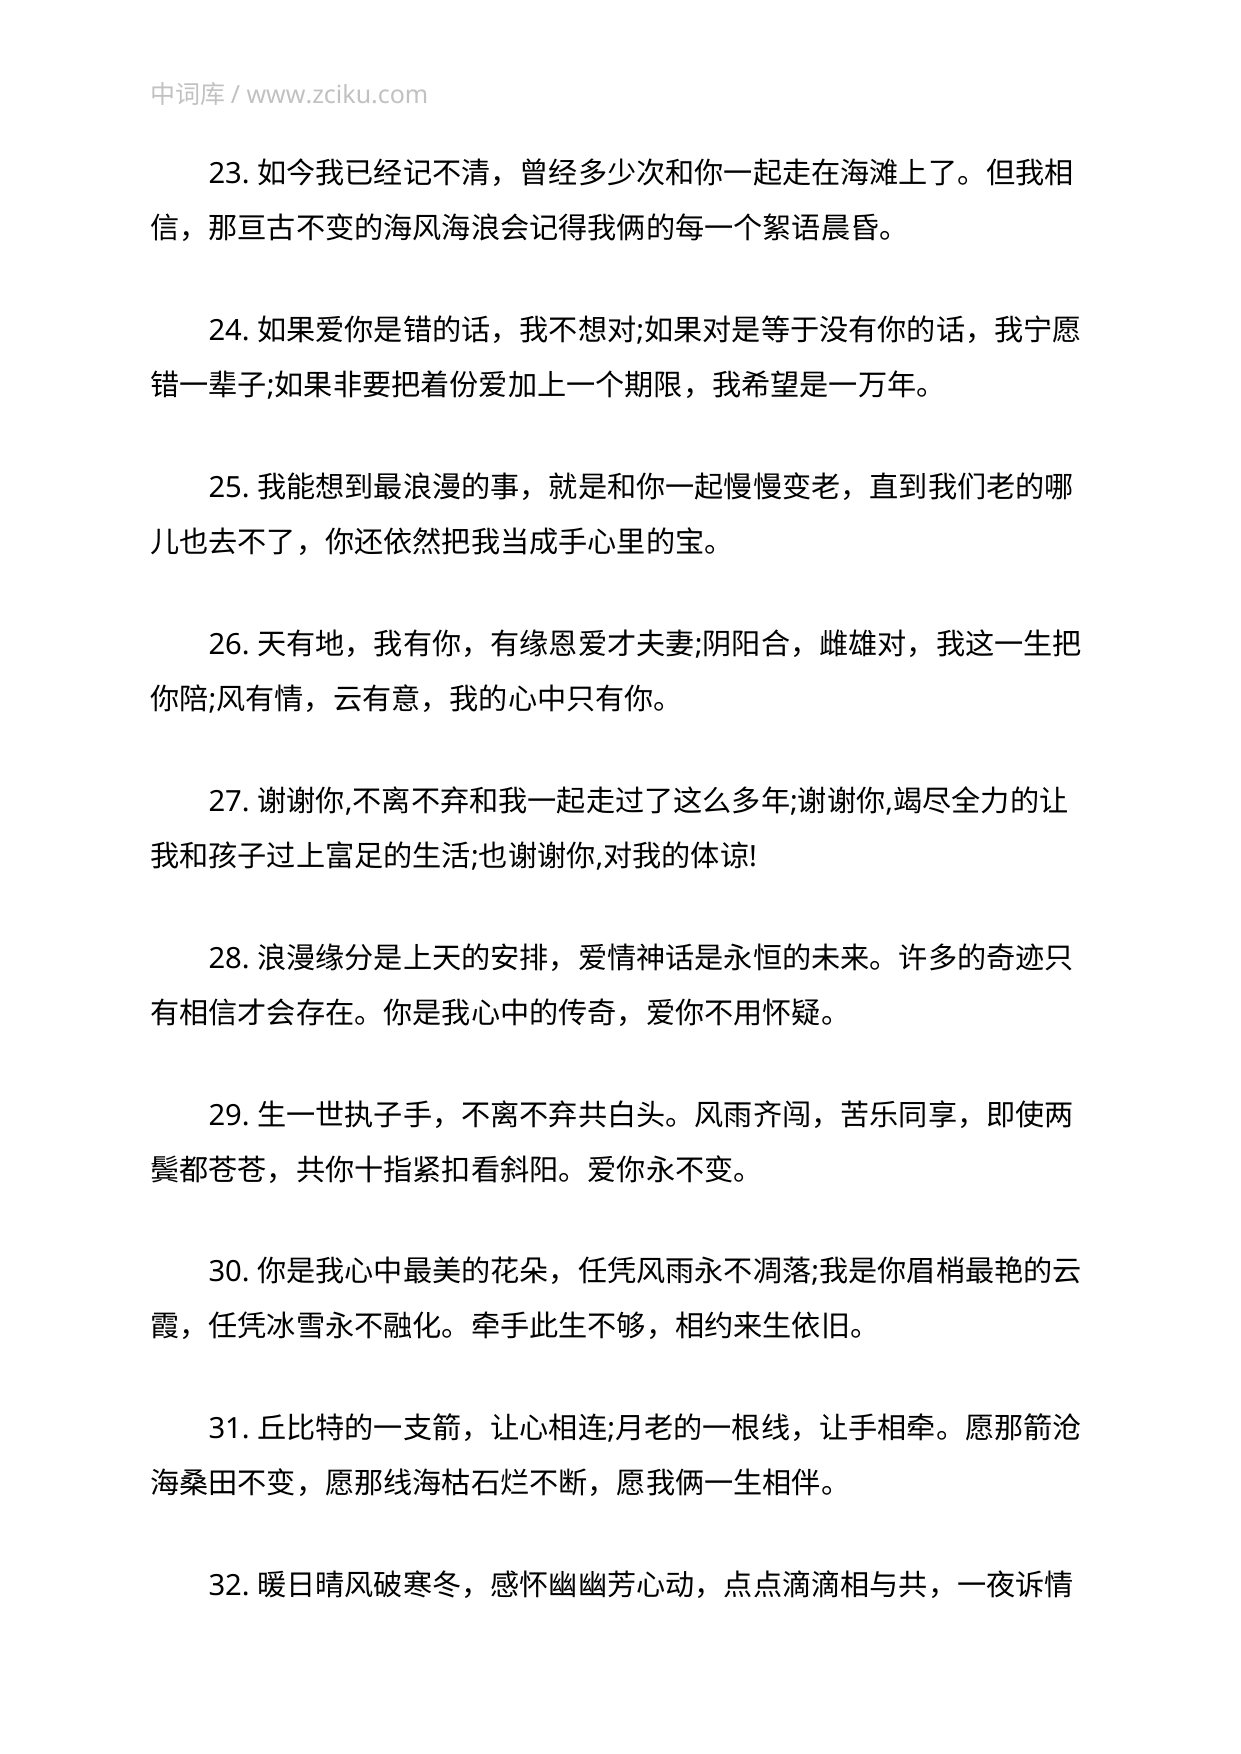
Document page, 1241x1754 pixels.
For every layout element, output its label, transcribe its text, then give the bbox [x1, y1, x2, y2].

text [150, 1562, 1090, 1604]
text 28. 浪漫缘分是上天的安排，爱情神话是永恒的未来。许多的奇迹只有相信才会存在。你是我心中的传奇，爱你不用怀疑。 [150, 934, 1090, 1032]
text 24. 如果爱你是错的话，我不想对;如果对是等于没有你的话，我宁愿错一辈子;如果非要把着份爱加上一个期限，我希望是一万年。 [150, 307, 1090, 404]
text 25. 我能想到最浪漫的事，就是和你一起慢慢变老，直到我们老的哪儿也去不了，你还依然把我当成手心里的宝。 [150, 464, 1090, 561]
text 30. 你是我心中最美的花朵，任凭风雨永不凋落;我是你眉梢最艳的云霞，任凭冰雪永不融化。牵手此生不够，相约来生依旧。 [150, 1248, 1090, 1345]
text 31. 丘比特的一支箭，让心相连;月老的一根线，让手相牵。愿那箭沧海桑田不变，愿那线海枯石烂不断，愿我俩一生相伴。 [150, 1405, 1090, 1502]
text 29. 生一世执子手，不离不弃共白头。风雨齐闯，苦乐同享，即使两鬓都苍苍，共你十指紧扣看斜阳。爱你永不变。 [150, 1091, 1090, 1188]
text 23. 如今我已经记不清，曾经多少次和你一起走在海滩上了。但我相信，那亘古不变的海风海浪会记得我俩的每一个絮语晨昏。 [150, 150, 1090, 247]
text 27. 谢谢你,不离不弃和我一起走过了这么多年;谢谢你,竭尽全力的让我和孩子过上富足的生活;也谢谢你,对我的体谅! [150, 777, 1090, 875]
text 26. 天有地，我有你，有缘恩爱才夫妻;阴阳合，雌雄对，我这一生把你陪;风有情，云有意，我的心中只有你。 [150, 621, 1090, 718]
